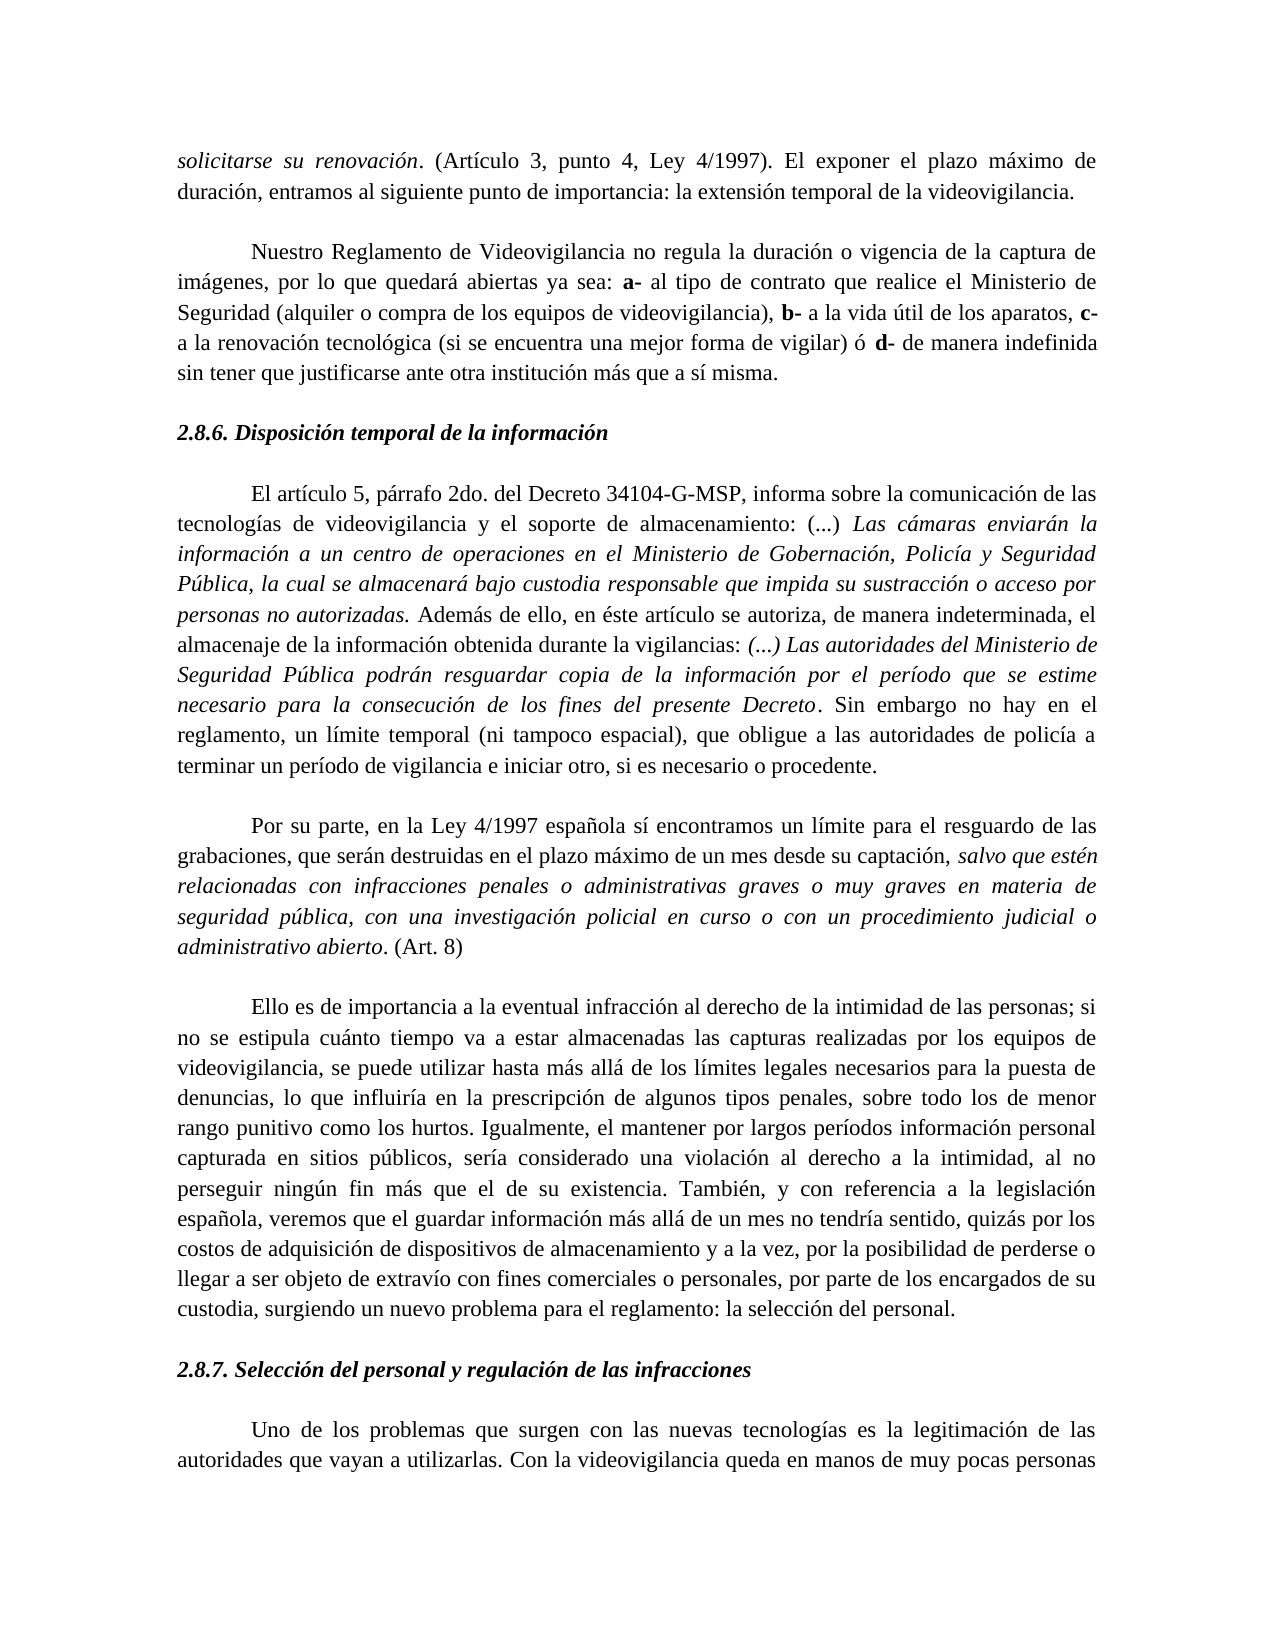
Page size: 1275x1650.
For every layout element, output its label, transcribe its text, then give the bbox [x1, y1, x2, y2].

text 2.8.6. Disposición temporal de la información [177, 419, 1098, 446]
text El artículo 5, párrafo 2do. del Decreto 34104-G-MSP, informa sobre la comunicación de las tecnologías de videovigilancia y el soporte de almacenamiento: (...) Las cámaras enviarán la información a un centro de operaciones en el Ministerio de Gobernación, Policía y Seguridad Pública, la cual se almacenará bajo custodia responsable que impida su sustracción o acceso por personas no autorizadas. Además de ello, en éste artículo se autoriza, de manera indeterminada, el almacenaje de la información obtenida durante la vigilancias: (...) Las autoridades del Ministerio de Seguridad Pública podrán resguardar copia de la información por el período que se estime necesario para la consecución de los fines del presente Decreto. Sin embargo no hay en el reglamento, un límite temporal (ni tampoco espacial), que obligue a las autoridades de policía a terminar un período de vigilancia e iniciar otro, si es necesario o procedente. [177, 480, 1098, 778]
text Nuestro Reglamento de Videovigilancia no regula la duración o vigencia de la captura de imágenes, por lo que quedará abiertas ya sea: a- al tipo de contrato que realice el Ministerio de Seguridad (alquiler o compra de los equipos de videovigilancia), b- a la vida útil de los aparatos, c- a la renovación tecnológica (si se encuentra una mejor forma de vigilar) ó d- de manera indefinida sin tener que justificarse ante otra institución más que a sí misma. [177, 238, 1098, 385]
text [177, 148, 1098, 204]
text 2.8.7. Selección del personal y regulación de las infracciones [177, 1356, 1098, 1382]
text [177, 1416, 1098, 1473]
text Ello es de importancia a la eventual infracción al derecho de la intimidad de las personas; si no se estipula cuánto tiempo va a estar almacenadas las capturas realizadas por los equipos de videovigilancia, se puede utilizar hasta más allá de los límites legales necesarios para la puesta de denuncias, lo que influiría en la prescripción de algunos tipos penales, sobre todo los de menor rango punitivo como los hurtos. Igualmente, el mantener por largos períodos información personal capturada en sitios públicos, sería considerado una violación al derecho a la intimidad, al no perseguir ningún fin más que el de su existencia. También, y con referencia a la legislación española, veremos que el guardar información más allá de un mes no tendría sentido, quizás por los costos de adquisición de dispositivos de almacenamiento y a la vez, por la posibilidad de perderse o llegar a ser objeto de extravío con fines comerciales o personales, por parte de los encargados de su custodia, surgiendo un nuevo problema para el reglamento: la selección del personal. [177, 993, 1098, 1322]
text Por su parte, en la Ley 4/1997 española sí encontramos un límite para el resguardo de las grabaciones, que serán destruidas en el plazo máximo de un mes desde su captación, salvo que estén relacionadas con infracciones penales o administrativas graves o muy graves en materia de seguridad pública, con una investigación policial en curso o con un procedimiento judicial o administrativo abierto. (Art. 8) [177, 812, 1098, 959]
